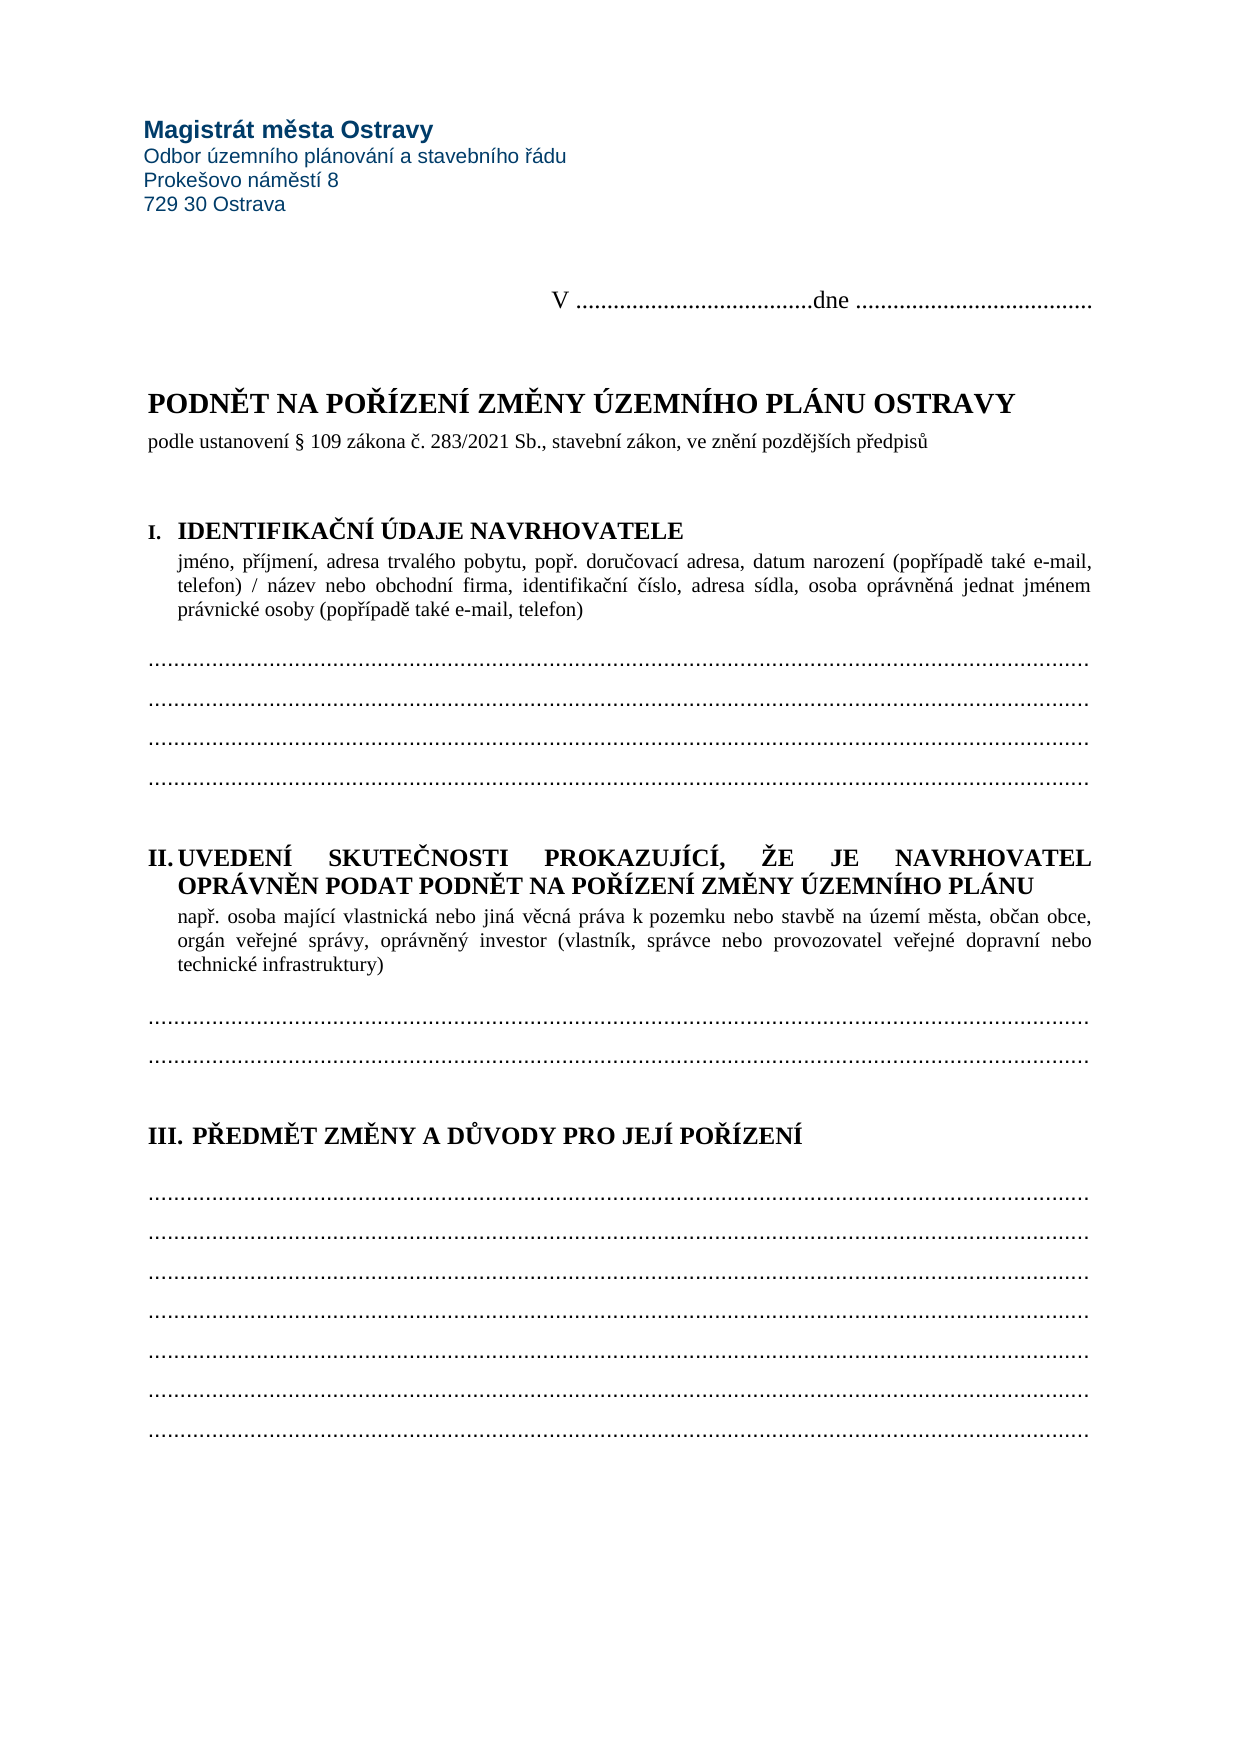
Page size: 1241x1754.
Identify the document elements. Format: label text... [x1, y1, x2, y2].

text např. osoba mající vlastnická nebo jiná věcná práva k pozemku nebo stavbě na území města, občan obce, orgán veřejné správy, oprávněný investor (vlastník, správce nebo provozovatel veřejné dopravní nebo technické infrastruktury) [177, 904, 1093, 976]
text .................................................................................................................................................... [148, 1003, 1093, 1029]
text .................................................................................................................................................... [148, 645, 1093, 672]
text V ......................................dne ...................................... [148, 285, 1093, 314]
list PŘEDMĚT ZMĚNY A DŮVODY PRO JEJÍ POŘÍZENÍ [148, 1121, 1093, 1150]
text .................................................................................................................................................... [148, 1179, 1093, 1205]
text .................................................................................................................................................... [148, 1416, 1093, 1442]
text .................................................................................................................................................... [148, 1297, 1093, 1323]
text .................................................................................................................................................... [148, 764, 1093, 790]
text .................................................................................................................................................... [148, 1258, 1093, 1284]
list uvedení skutečnosti prokazující, že je navrhovatel oprávněn podat podnět na pořízení změny územního plánu [148, 843, 1093, 900]
text .................................................................................................................................................... [148, 1337, 1093, 1363]
text .................................................................................................................................................... [148, 685, 1093, 711]
text podle ustanovení § 109 zákona č. 283/2021 Sb., stavební zákon, ve znění pozdějších předpisů [148, 429, 1093, 453]
text PODNĚT NA POŘÍZENÍ ZMĚNY ÚZEMNÍHO PLÁNU OSTRAVY [148, 386, 1093, 420]
text .................................................................................................................................................... [148, 724, 1093, 751]
list Identifikační údaje navrhovatele [148, 516, 1093, 545]
text .................................................................................................................................................... [148, 1218, 1093, 1244]
text .................................................................................................................................................... [148, 1042, 1093, 1069]
text jméno, příjmení, adresa trvalého pobytu, popř. doručovací adresa, datum narození (popřípadě také e-mail, telefon) / název nebo obchodní firma, identifikační číslo, adresa sídla, osoba oprávněná jednat jménem právnické osoby (popřípadě také e-mail, telefon) [177, 549, 1093, 621]
text .................................................................................................................................................... [148, 1376, 1093, 1402]
